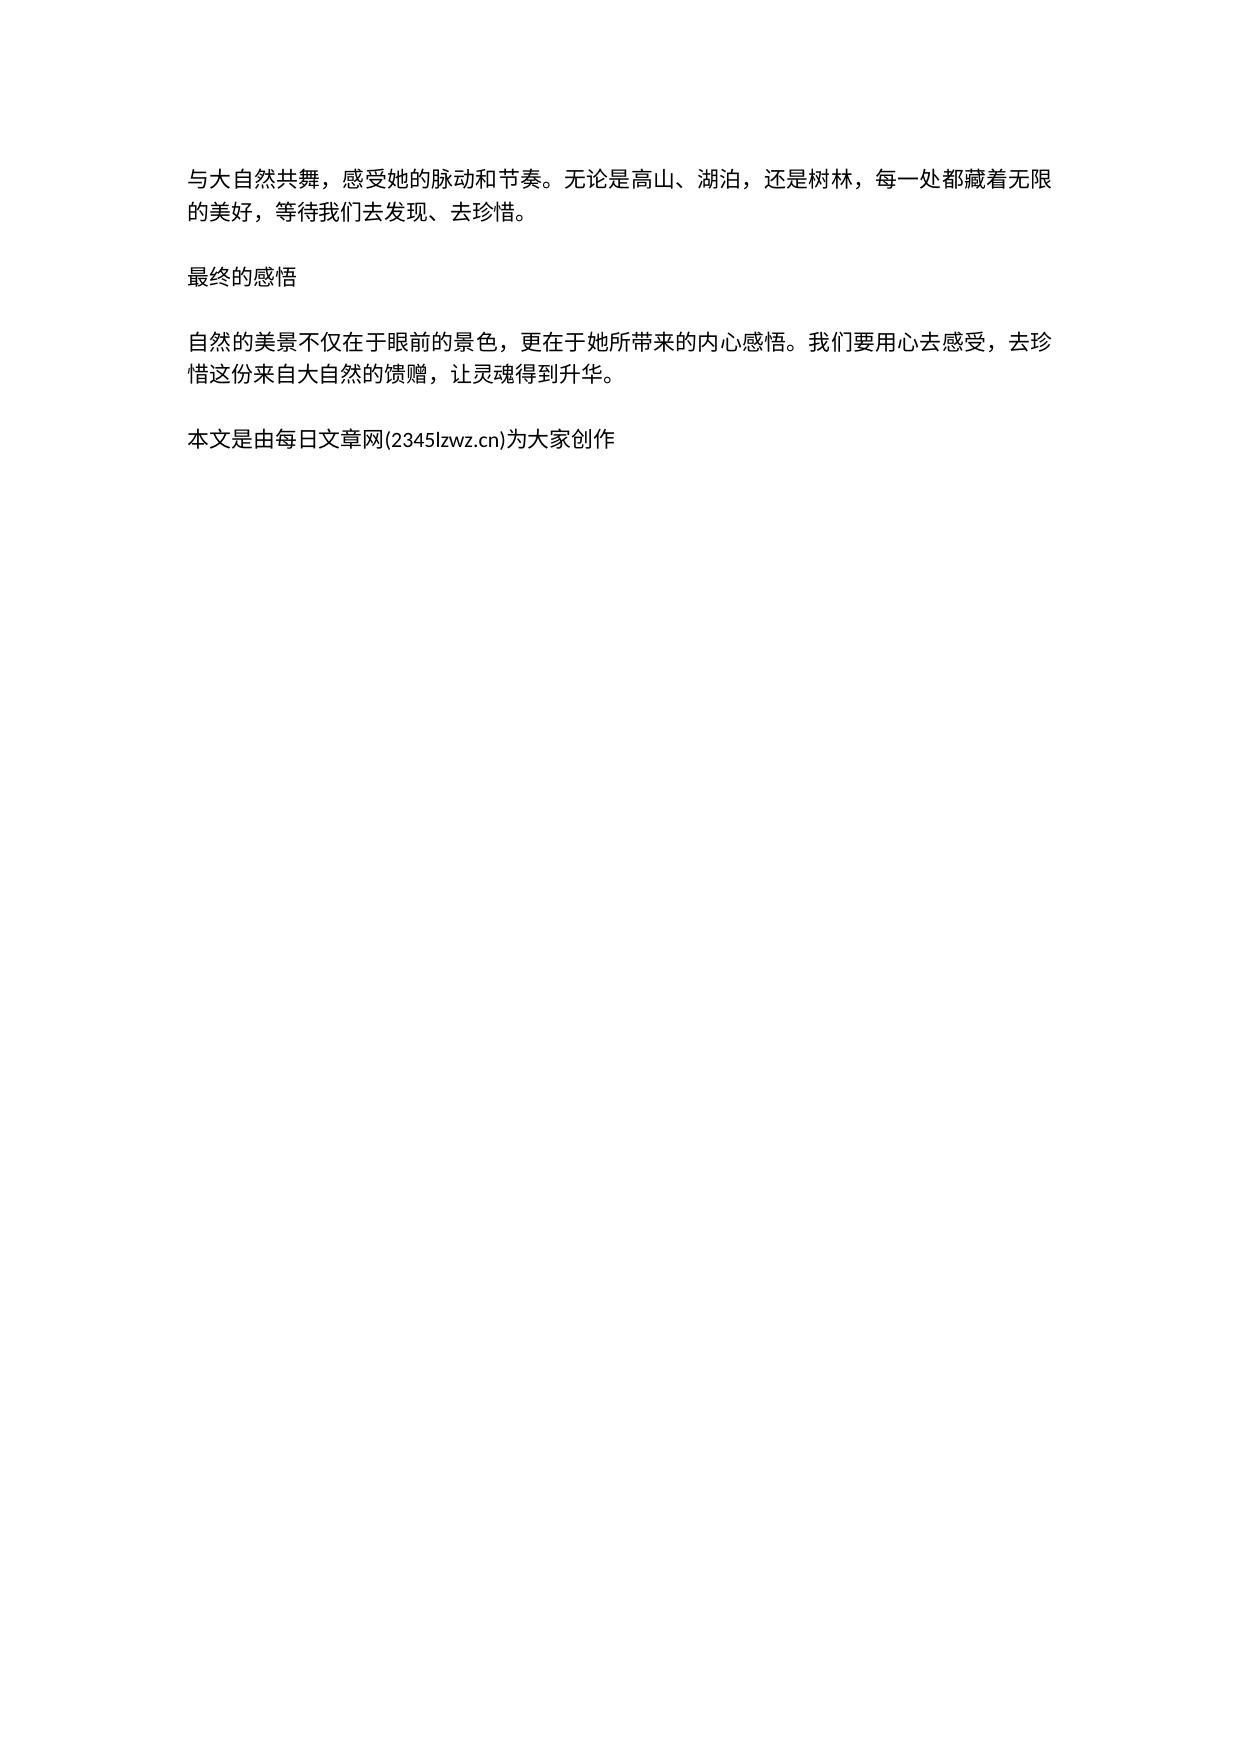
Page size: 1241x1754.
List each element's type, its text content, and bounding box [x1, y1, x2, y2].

text 自然的美景不仅在于眼前的景色，更在于她所带来的内心感悟。我们要用心去感受，去珍惜这份来自大自然的馈赠，让灵魂得到升华。 [187, 324, 1053, 389]
text 与大自然共舞，感受她的脉动和节奏。无论是高山、湖泊，还是树林，每一处都藏着无限的美好，等待我们去发现、去珍惜。 [187, 162, 1053, 227]
text 最终的感悟 [187, 259, 1053, 292]
text 本文是由每日文章网(2345lzwz.cn)为大家创作 [187, 422, 1053, 454]
